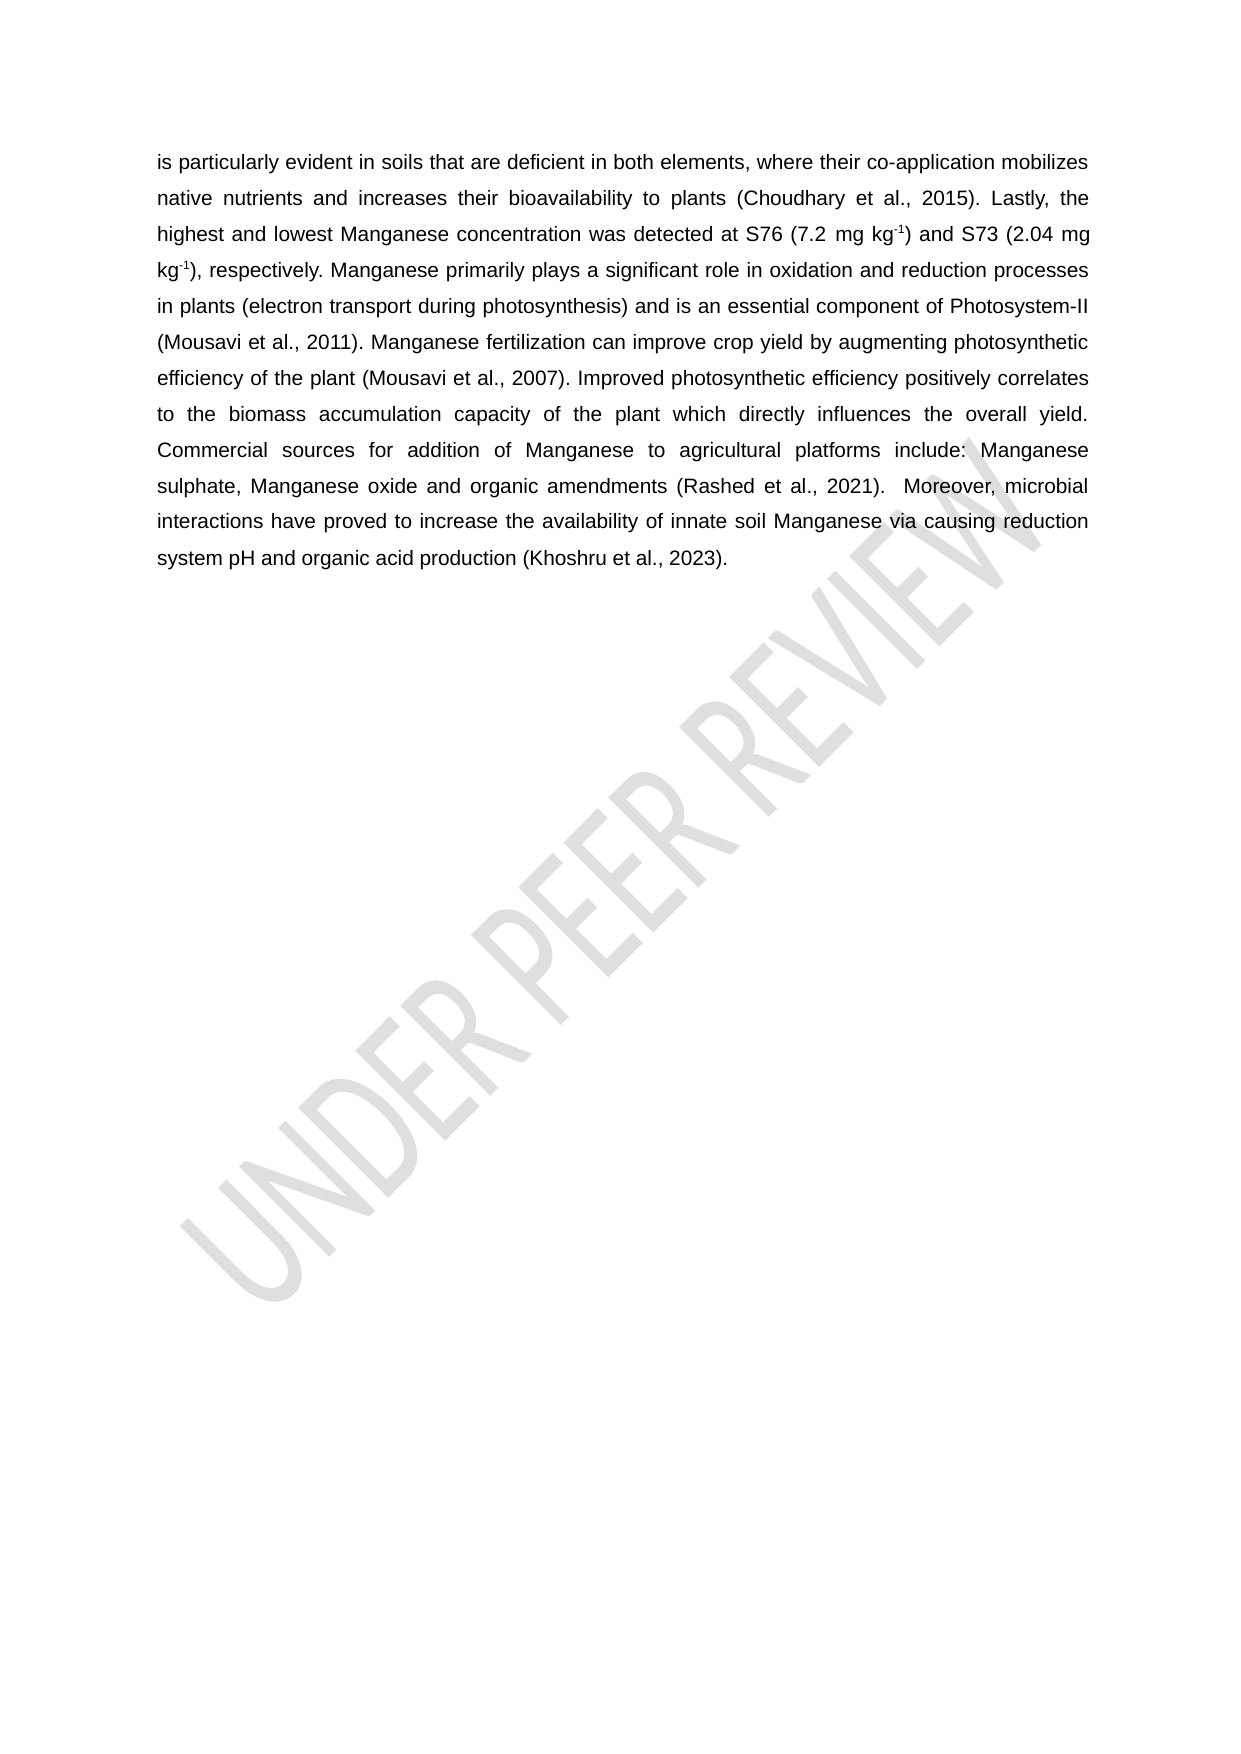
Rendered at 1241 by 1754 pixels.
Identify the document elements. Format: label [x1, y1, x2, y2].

text [157, 150, 1090, 569]
